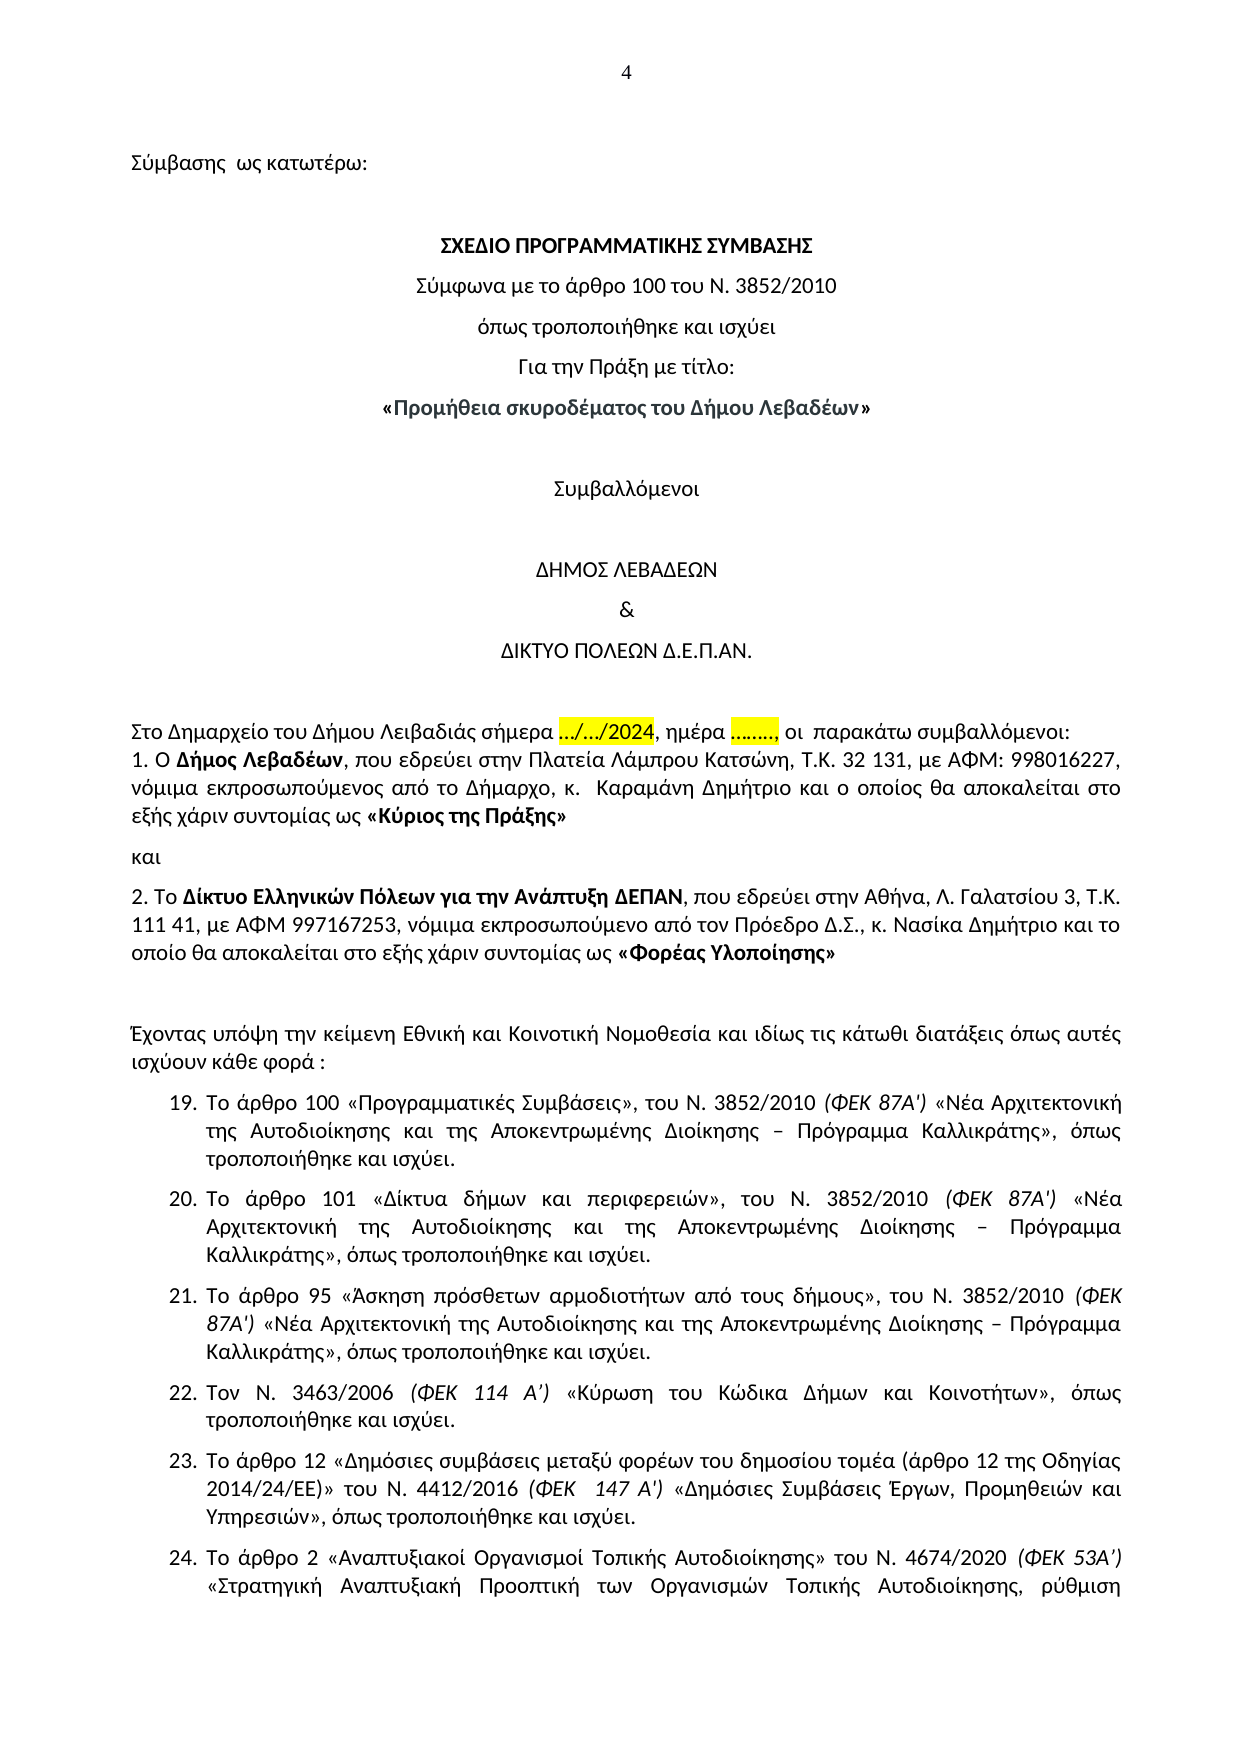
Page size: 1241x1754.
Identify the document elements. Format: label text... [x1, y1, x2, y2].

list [169, 1543, 1122, 1599]
list Στο Δημαρχείο του Δήμου Λειβαδιάς σήμερα …/…/2024, ημέρα …….., οι παρακάτω συμβαλλόμενοι: [779, 717, 1122, 745]
list Το άρθρο 100 «Προγραμματικές Συμβάσεις», του Ν. 3852/2010 (ΦΕΚ 87Α') «Νέα Αρχιτεκτονική της Αυτοδιοίκησης και της Αποκεντρωμένης Διοίκησης – Πρόγραμμα Καλλικράτης», όπως τροποποιήθηκε και ισχύει. [169, 1088, 1122, 1172]
list Το άρθρο 12 «Δημόσιες συμβάσεις μεταξύ φορέων του δημοσίου τομέα (άρθρο 12 της Οδηγίας 2014/24/ΕΕ)» του Ν. 4412/2016 (ΦΕΚ 147 Α') «Δημόσιες Συμβάσεις Έργων, Προμηθειών και Υπηρεσιών», όπως τροποποιήθηκε και ισχύει. [169, 1446, 1122, 1530]
text & [131, 596, 1122, 624]
list Το άρθρο 101 «Δίκτυα δήμων και περιφερειών», του N. 3852/2010 (ΦΕΚ 87Α') «Νέα Αρχιτεκτονική της Αυτοδιοίκησης και της Αποκεντρωμένης Διοίκησης – Πρόγραμμα Καλλικράτης», όπως τροποποιήθηκε και ισχύει. [169, 1184, 1122, 1268]
text ΔΙΚΤΥΟ ΠΟΛΕΩΝ Δ.Ε.Π.ΑΝ. [131, 636, 1122, 664]
text Για την Πράξη με τίτλο: [131, 352, 1122, 381]
text Συμβαλλόμενοι [131, 474, 1122, 502]
list Στο Δημαρχείο του Δήμου Λειβαδιάς σήμερα …/…/2024, ημέρα …….., οι παρακάτω συμβαλλόμενοι: [131, 717, 559, 745]
list Τον N. 3463/2006 (ΦΕΚ 114 Α’) «Κύρωση του Κώδικα Δήμων και Κοινοτήτων», όπως τροποποιήθηκε και ισχύει. [169, 1378, 1122, 1434]
text 2. Το Δίκτυο Ελληνικών Πόλεων για την Ανάπτυξη ΔΕΠΑΝ, που εδρεύει στην Αθήνα, Λ. Γαλατσίου 3, Τ.Κ. 111 41, με ΑΦΜ 997167253, νόμιμα εκπροσωπούμενο από τον Πρόεδρο Δ.Σ., κ. Νασίκα Δημήτριο και το οποίο θα αποκαλείται στο εξής χάριν συντομίας ως «Φορέας Υλοποίησης» [131, 882, 1122, 966]
text ΔΗΜΟΣ ΛΕΒΑΔΕΩΝ [131, 555, 1122, 583]
list Το άρθρο 95 «Άσκηση πρόσθετων αρμοδιοτήτων από τους δήμους», του Ν. 3852/2010 (ΦΕΚ 87Α') «Νέα Αρχιτεκτονική της Αυτοδιοίκησης και της Αποκεντρωμένης Διοίκησης – Πρόγραμμα Καλλικράτης», όπως τροποποιήθηκε και ισχύει. [169, 1281, 1122, 1365]
text Έχοντας υπόψη την κείμενη Εθνική και Κοινοτική Νομοθεσία και ιδίως τις κάτωθι διατάξεις όπως αυτές ισχύουν κάθε φορά : [131, 1019, 1122, 1075]
text Σύμφωνα με το άρθρο 100 του Ν. 3852/2010 [131, 271, 1122, 299]
text ΣΧΕΔΙΟ ΠΡΟΓΡΑΜΜΑΤΙΚΗΣ ΣΥΜΒΑΣΗΣ [131, 231, 1122, 259]
list 1. Ο Δήμος Λεβαδέων, που εδρεύει στην Πλατεία Λάμπρου Κατσώνη, Τ.Κ. 32 131, με ΑΦΜ: 998016227, νόμιμα εκπροσωπούμενος από το Δήμαρχο, κ. Καραμάνη Δημήτριο και ο οποίος θα αποκαλείται στο εξής χάριν συντομίας ως «Κύριος της Πράξης» [131, 745, 1122, 829]
text «Προμήθεια σκυροδέματος του Δήμου Λεβαδέων» [131, 393, 1122, 421]
text και [131, 842, 1122, 870]
text όπως τροποποιήθηκε και ισχύει [131, 312, 1122, 340]
